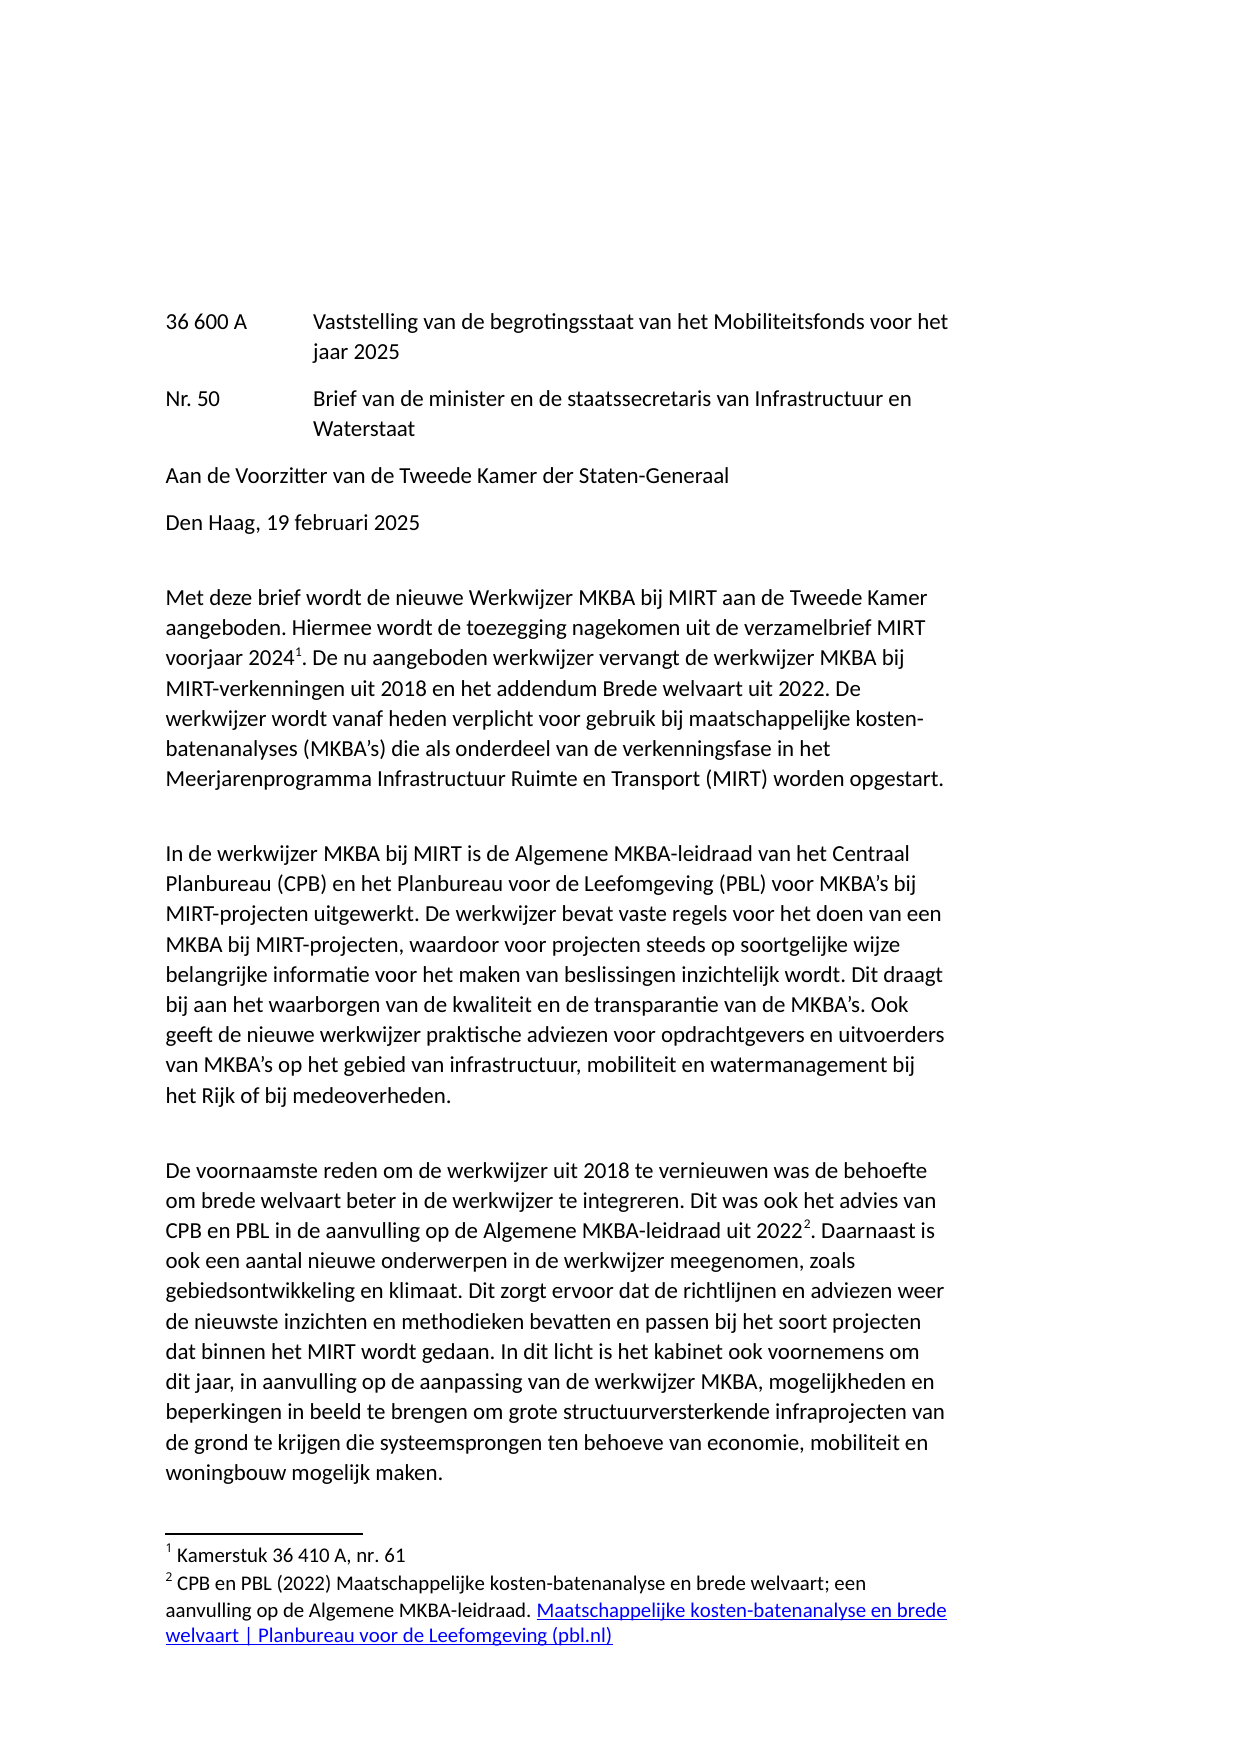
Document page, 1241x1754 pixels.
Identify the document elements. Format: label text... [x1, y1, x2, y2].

text De voornaamste reden om de werkwijzer uit 2018 te vernieuwen was de behoefte om brede welvaart beter in de werkwijzer te integreren. Dit was ook het advies van CPB en PBL in de aanvulling op de Algemene MKBA-leidraad uit 2022. Daarnaast is ook een aantal nieuwe onderwerpen in de werkwijzer meegenomen, zoals gebiedsontwikkeling en klimaat. Dit zorgt ervoor dat de richtlijnen en adviezen weer de nieuwste inzichten en methodieken bevatten en passen bij het soort projecten dat binnen het MIRT wordt gedaan. In dit licht is het kabinet ook voornemens om dit jaar, in aanvulling op de aanpassing van de werkwijzer MKBA, mogelijkheden en beperkingen in beeld te brengen om grote structuurversterkende infraprojecten van de grond te krijgen die systeemsprongen ten behoeve van economie, mobiliteit en woningbouw mogelijk maken. [165, 1156, 951, 1486]
text Nr. 50 Brief van de minister en de staatssecretaris van Infrastructuur en Waterstaat [165, 384, 951, 442]
text 36 600 A Vaststelling van de begrotingsstaat van het Mobiliteitsfonds voor het jaar 2025 [165, 307, 951, 365]
text Met deze brief wordt de nieuwe Werkwijzer MKBA bij MIRT aan de Tweede Kamer aangeboden. Hiermee wordt de toezegging nagekomen uit de verzamelbrief MIRT voorjaar 2024. De nu aangeboden werkwijzer vervangt de werkwijzer MKBA bij MIRT-verkenningen uit 2018 en het addendum Brede welvaart uit 2022. De werkwijzer wordt vanaf heden verplicht voor gebruik bij maatschappelijke kosten-batenanalyses (MKBA’s) die als onderdeel van de verkenningsfase in het Meerjarenprogramma Infrastructuur Ruimte en Transport (MIRT) worden opgestart. [165, 583, 951, 792]
text Den Haag, 19 februari 2025 [165, 508, 951, 536]
text Aan de Voorzitter van de Tweede Kamer der Staten-Generaal [165, 461, 951, 489]
text In de werkwijzer MKBA bij MIRT is de Algemene MKBA-leidraad van het Centraal Planbureau (CPB) en het Planbureau voor de Leefomgeving (PBL) voor MKBA’s bij MIRT-projecten uitgewerkt. De werkwijzer bevat vaste regels voor het doen van een MKBA bij MIRT-projecten, waardoor voor projecten steeds op soortgelijke wijze belangrijke informatie voor het maken van beslissingen inzichtelijk wordt. Dit draagt bij aan het waarborgen van de kwaliteit en de transparantie van de MKBA’s. Ook geeft de nieuwe werkwijzer praktische adviezen voor opdrachtgevers en uitvoerders van MKBA’s op het gebied van infrastructuur, mobiliteit en watermanagement bij het Rijk of bij medeoverheden. [165, 839, 951, 1109]
